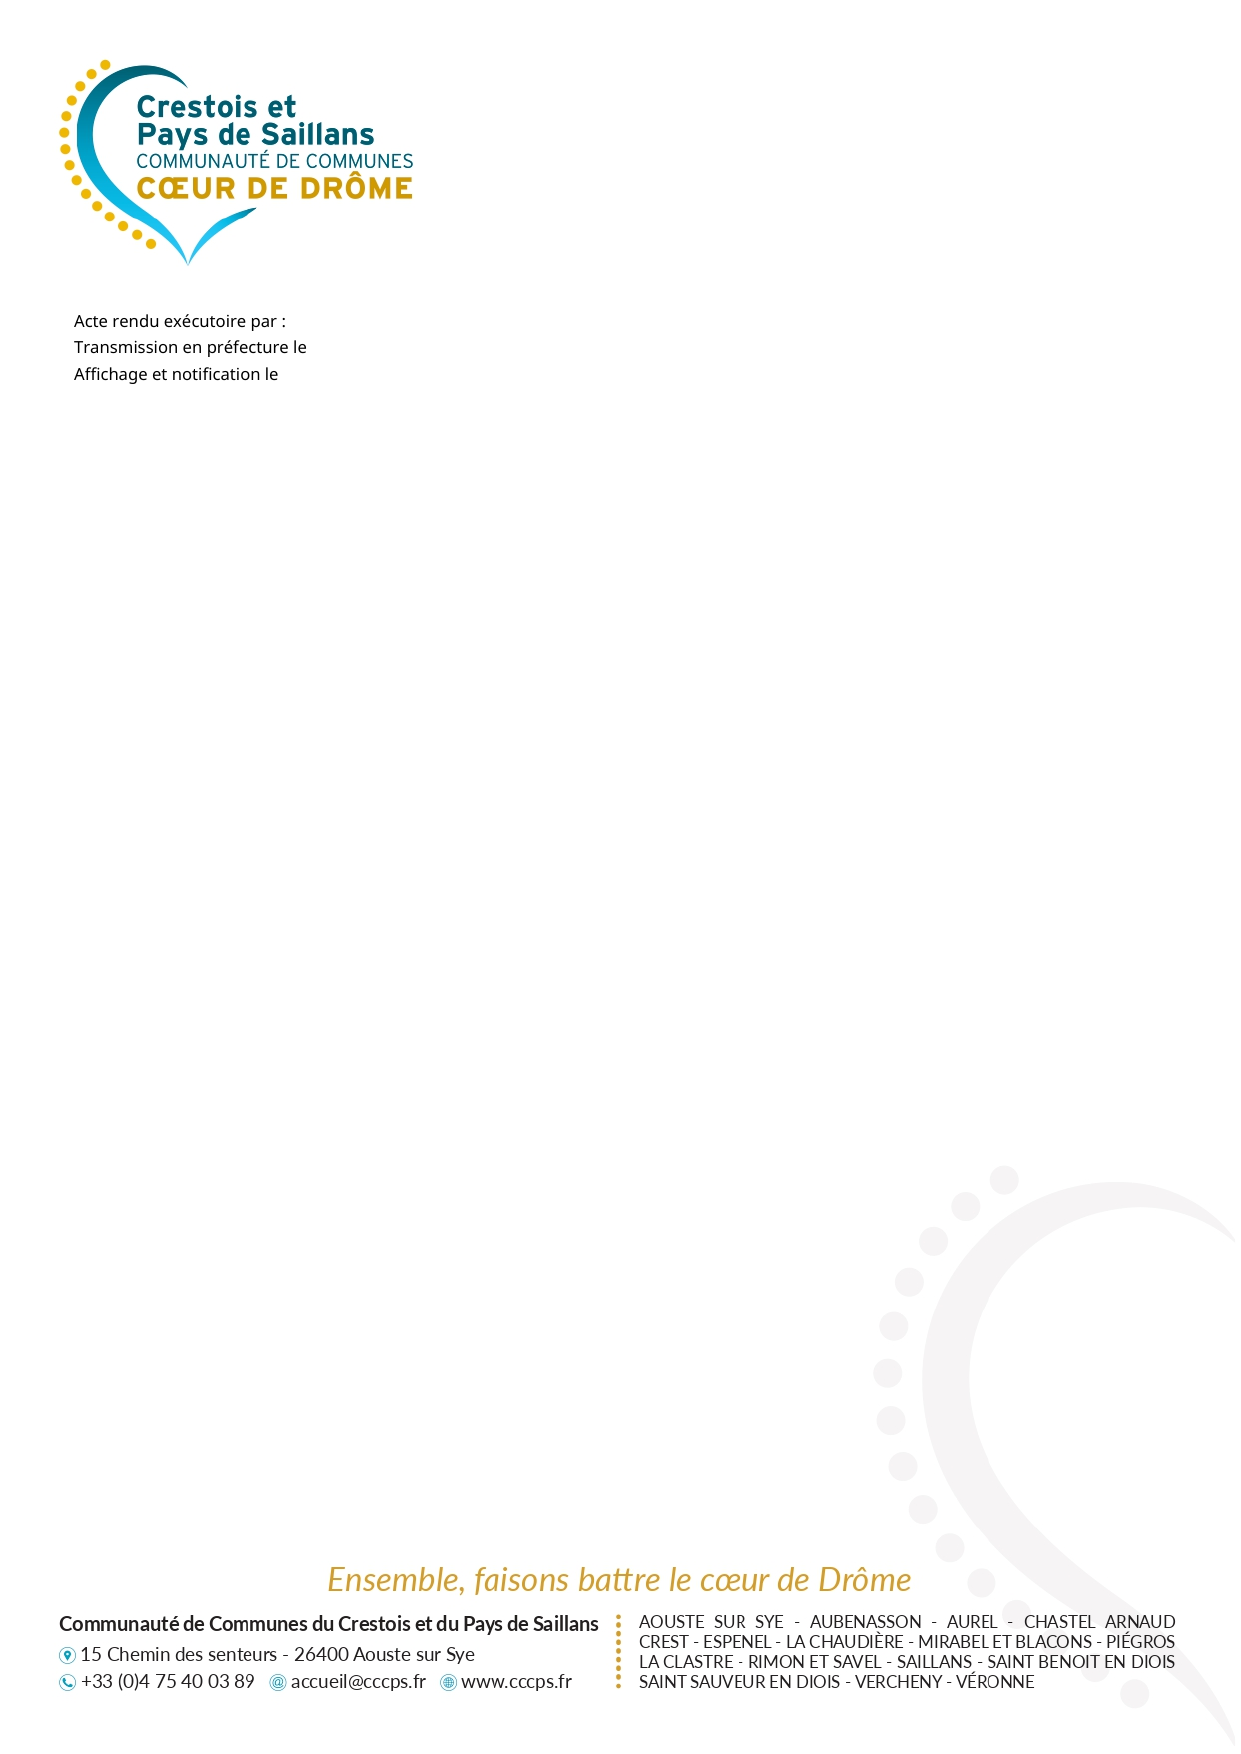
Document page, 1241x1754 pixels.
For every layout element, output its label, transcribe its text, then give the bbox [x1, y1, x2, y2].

text Transmission en préfecture le [74, 336, 1166, 359]
text Affichage et notification le [74, 362, 1166, 385]
picture [0, 0, 1235, 1746]
text Acte rendu exécutoire par : [74, 310, 1166, 333]
